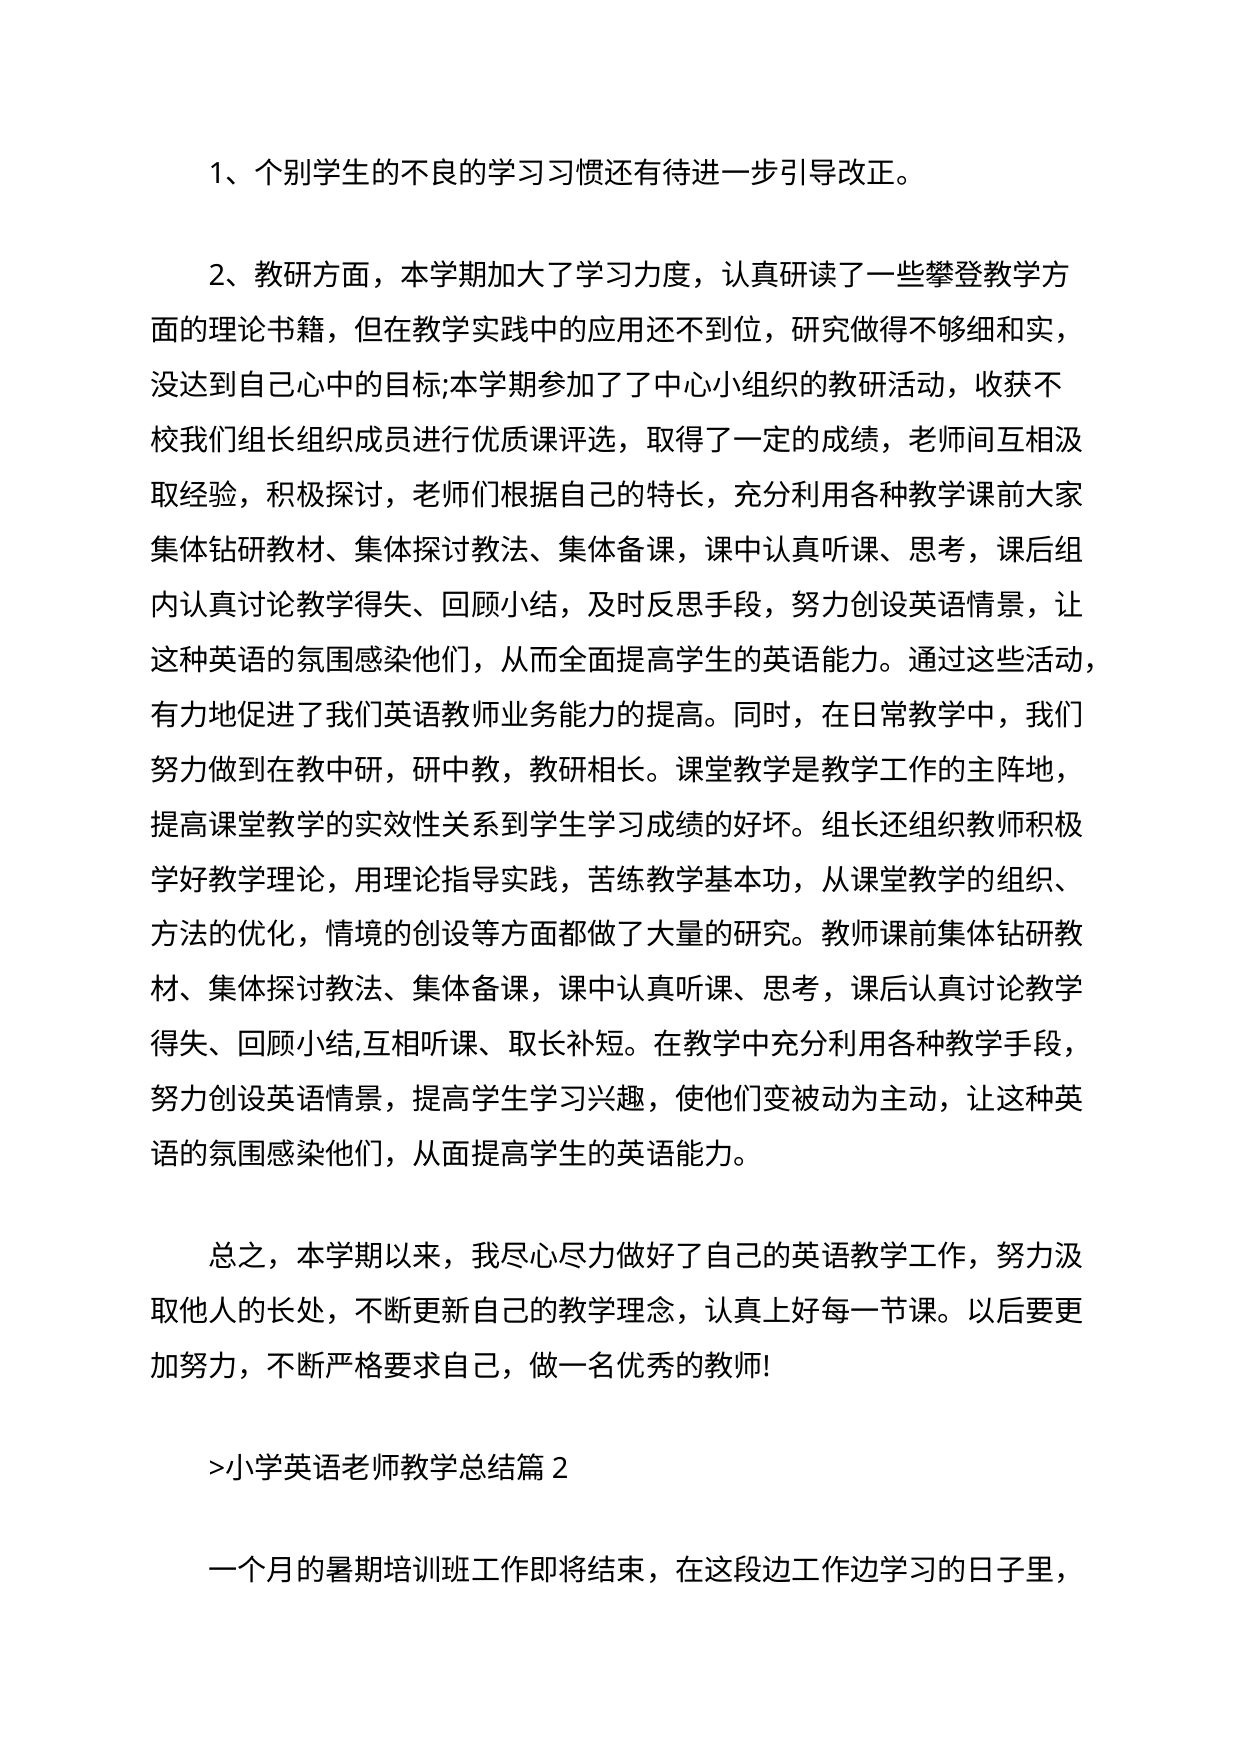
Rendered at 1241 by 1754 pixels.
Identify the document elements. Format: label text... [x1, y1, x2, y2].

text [150, 1546, 1090, 1588]
text >小学英语老师教学总结篇2 [150, 1444, 1090, 1487]
text 2、教研方面，本学期加大了学习力度，认真研读了一些攀登教学方面的理论书籍，但在教学实践中的应用还不到位，研究做得不够细和实，没达到自己心中的目标;本学期参加了了中心小组织的教研活动，收获不校我们组长组织成员进行优质课评选，取得了一定的成绩，老师间互相汲取经验，积极探讨，老师们根据自己的特长，充分利用各种教学课前大家集体钻研教材、集体探讨教法、集体备课，课中认真听课、思考，课后组内认真讨论教学得失、回顾小结，及时反思手段，努力创设英语情景，让这种英语的氛围感染他们，从而全面提高学生的英语能力。通过这些活动，有力地促进了我们英语教师业务能力的提高。同时，在日常教学中，我们努力做到在教中研，研中教，教研相长。课堂教学是教学工作的主阵地，提高课堂教学的实效性关系到学生学习成绩的好坏。组长还组织教师积极学好教学理论，用理论指导实践，苦练教学基本功，从课堂教学的组织、方法的优化，情境的创设等方面都做了大量的研究。教师课前集体钻研教材、集体探讨教法、集体备课，课中认真听课、思考，课后认真讨论教学得失、回顾小结,互相听课、取长补短。在教学中充分利用各种教学手段，努力创设英语情景，提高学生学习兴趣，使他们变被动为主动，让这种英语的氛围感染他们，从面提高学生的英语能力。 [150, 252, 1090, 1173]
text 总之，本学期以来，我尽心尽力做好了自己的英语教学工作，努力汲取他人的长处，不断更新自己的教学理念，认真上好每一节课。以后要更加努力，不断严格要求自己，做一名优秀的教师! [150, 1232, 1090, 1384]
text 1、个别学生的不良的学习习惯还有待进一步引导改正。 [150, 150, 1090, 192]
